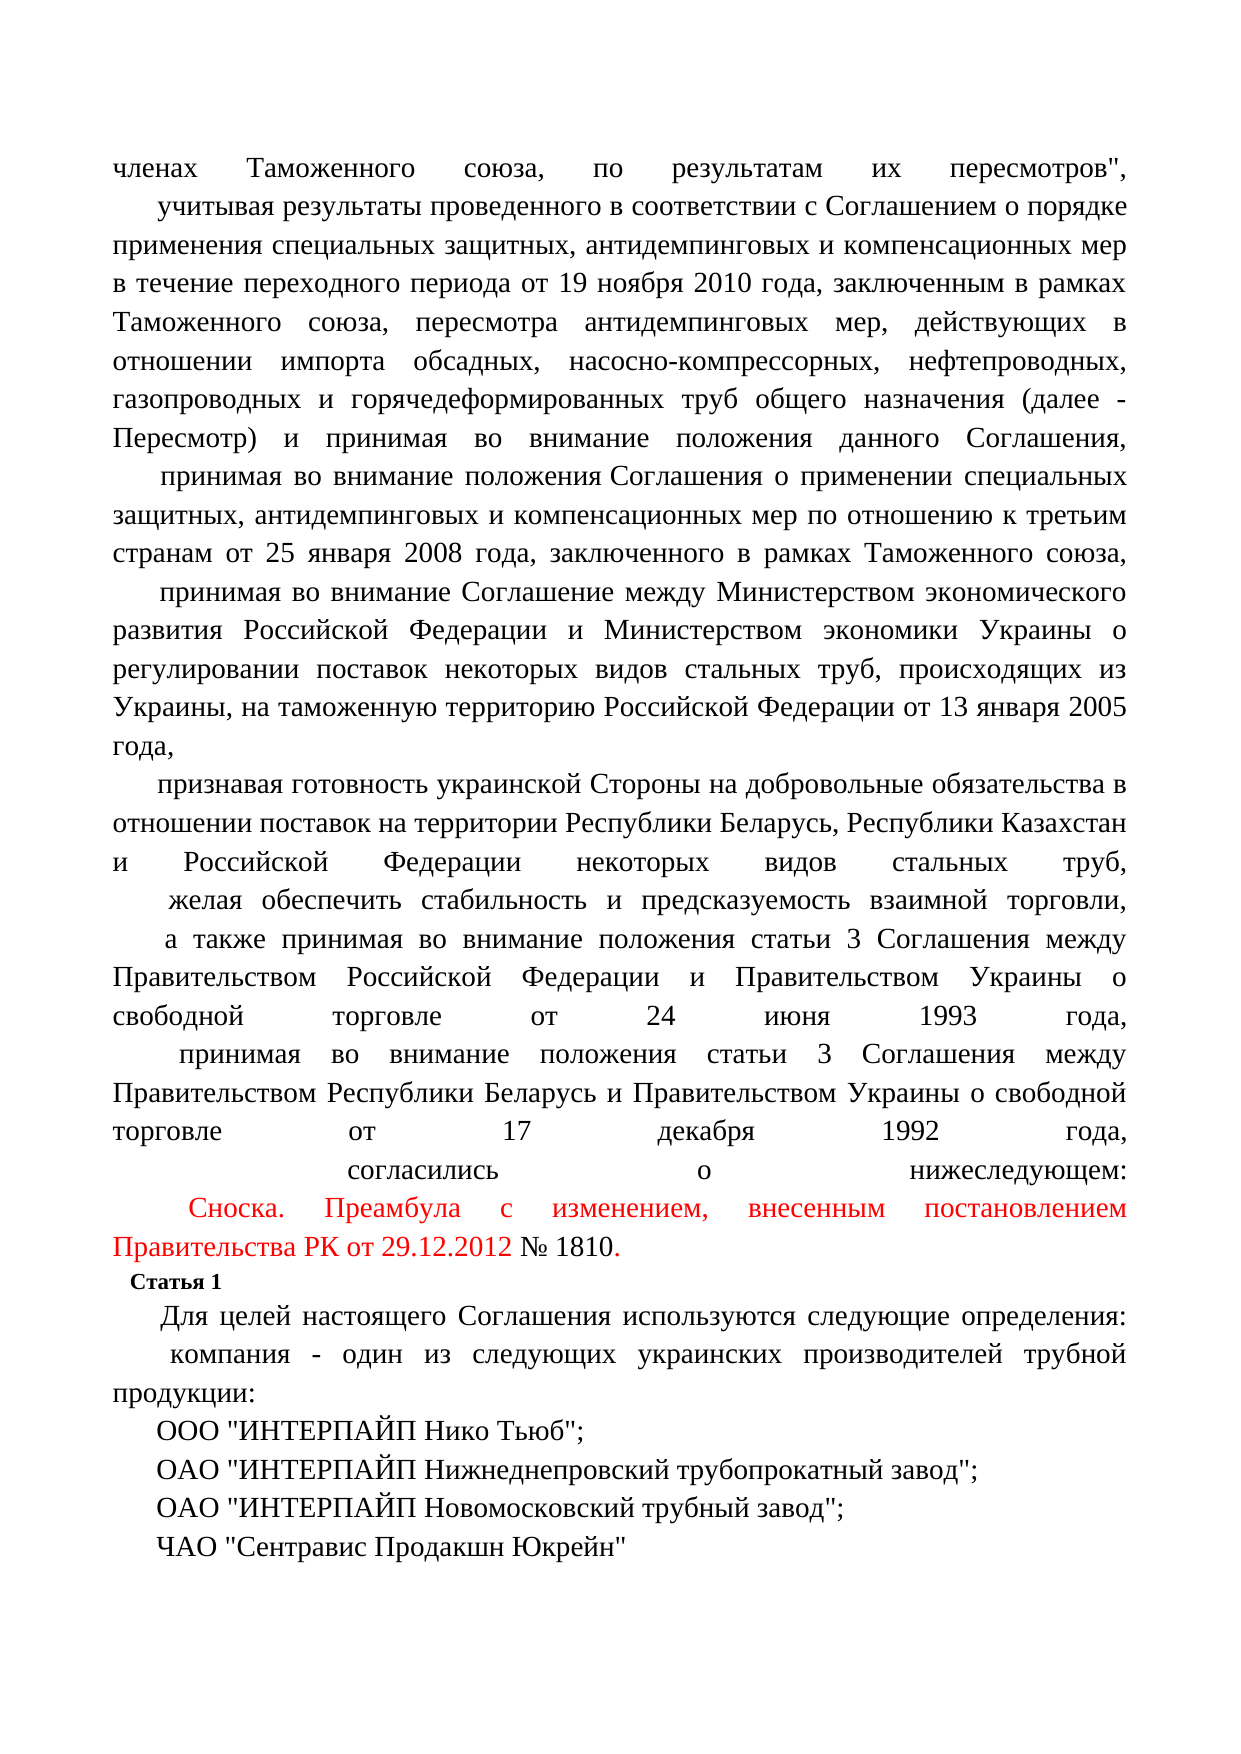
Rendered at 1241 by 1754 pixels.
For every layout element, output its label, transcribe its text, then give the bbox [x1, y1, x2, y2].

text ЧАО "Сентравис Продакшн Юкрейн" [112, 1529, 1128, 1563]
text Для целей настоящего Соглашения используются следующие определения: компания - один из следующих украинских производителей трубной продукции: [112, 1298, 1128, 1408]
text ООО "ИНТЕРПАЙП Нико Тьюб"; [112, 1413, 1128, 1447]
text Статья 1 [112, 1268, 1128, 1294]
text ОАО "ИНТЕРПАЙП Новомосковский трубный завод"; [112, 1491, 1128, 1524]
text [112, 150, 1128, 1263]
text ОАО "ИНТЕРПАЙП Нижнеднепровский трубопрокатный завод"; [112, 1452, 1128, 1486]
